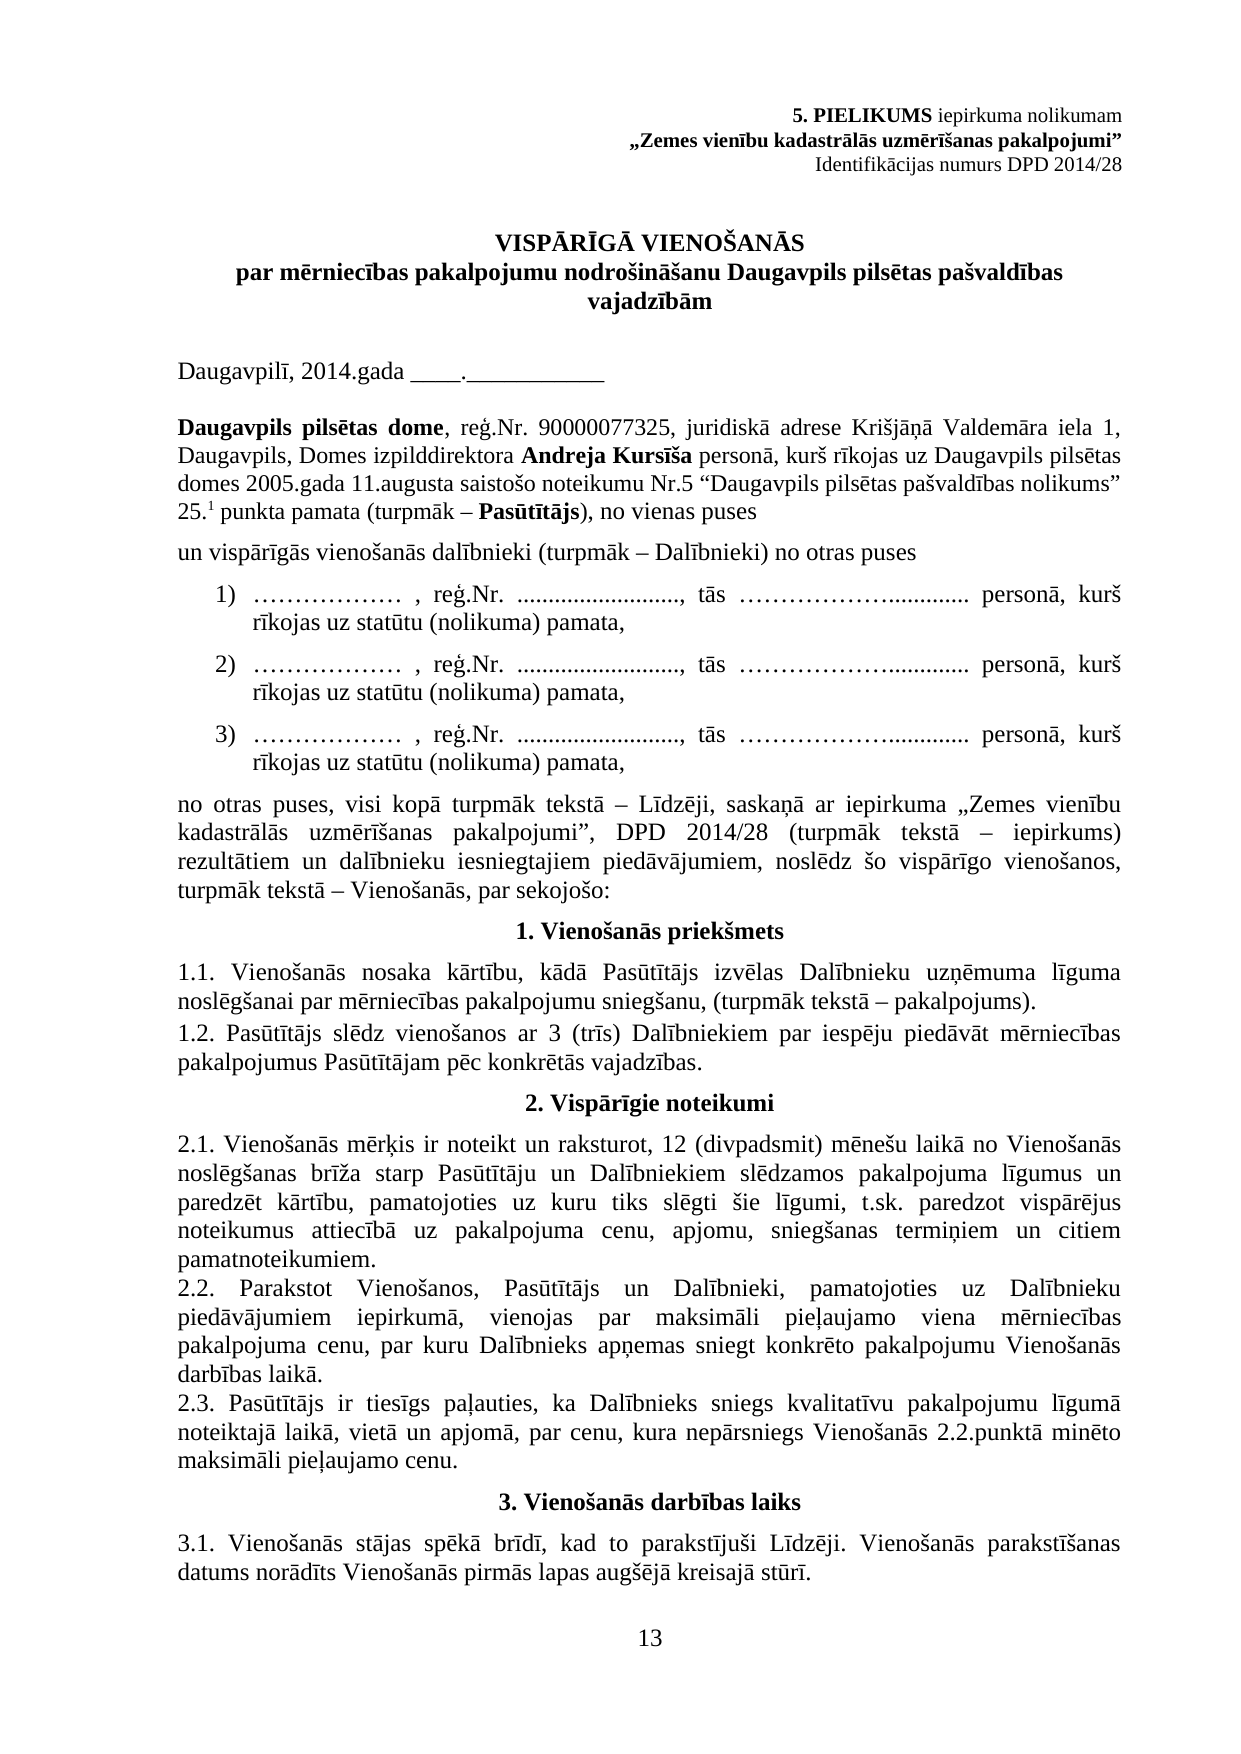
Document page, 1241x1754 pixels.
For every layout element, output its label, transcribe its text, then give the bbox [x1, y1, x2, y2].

text 1.1. Vienošanās nosaka kārtību, kādā Pasūtītājs izvēlas Dalībnieku uzņēmuma līguma noslēgšanai par mērniecības pakalpojumu sniegšanu, (turpmāk tekstā – pakalpojums). [177, 957, 1122, 1015]
text Daugavpilī, 2014.gada ____.___________ [177, 356, 1122, 385]
text 3. Vienošanās darbības laiks [177, 1487, 1122, 1515]
text „Zemes vienību kadastrālās uzmērīšanas pakalpojumi” Identifikācijas numurs DPD 2014/28 [177, 127, 1122, 176]
text 2.3. Pasūtītājs ir tiesīgs paļauties, ka Dalībnieks sniegs kvalitatīvu pakalpojumu līgumā noteiktajā laikā, vietā un apjomā, par cenu, kura nepārsniegs Vienošanās 2.2.punktā minēto maksimāli pieļaujamo cenu. [177, 1388, 1122, 1474]
text 1.2. Pasūtītājs slēdz vienošanos ar 3 (trīs) Dalībniekiem par iespēju piedāvāt mērniecības pakalpojumus Pasūtītājam pēc konkrētās vajadzības. [177, 1018, 1122, 1075]
list ……………… , reģ.Nr. .........................., tās ………………............. personā, kurš rīkojas uz statūtu (nolikuma) pamata, [215, 719, 1122, 776]
list ……………… , reģ.Nr. .........................., tās ………………............. personā, kurš rīkojas uz statūtu (nolikuma) pamata, [215, 579, 1122, 636]
text no otras puses, visi kopā turpmāk tekstā – Līdzēji, saskaņā ar iepirkuma „Zemes vienību kadastrālās uzmērīšanas pakalpojumi”, DPD 2014/28 (turpmāk tekstā – iepirkums) rezultātiem un dalībnieku iesniegtajiem piedāvājumiem, noslēdz šo vispārīgo vienošanos, turpmāk tekstā – Vienošanās, par sekojošo: [177, 789, 1122, 904]
text 2. Vispārīgie noteikumi [177, 1088, 1122, 1117]
text 5. Pielikums iepirkuma nolikumam [177, 103, 1122, 127]
text par mērniecības pakalpojumu nodrošināšanu Daugavpils pilsētas pašvaldības vajadzībām [177, 257, 1122, 315]
text Daugavpils pilsētas dome, reģ.Nr. 90000077325, juridiskā adrese Krišjāņā Valdemāra iela 1, Daugavpils, Domes izpilddirektora Andreja Kursīša personā, kurš rīkojas uz Daugavpils pilsētas domes 2005.gada 11.augusta saistošo noteikumu Nr.5 “Daugavpils pilsētas pašvaldības nolikums” 25.1 punkta pamata (turpmāk – Pasūtītājs), no vienas puses [177, 413, 1122, 525]
list ……………… , reģ.Nr. .........................., tās ………………............. personā, kurš rīkojas uz statūtu (nolikuma) pamata, [215, 649, 1122, 706]
text VISPĀRĪGĀ VIENOŠANĀS [177, 228, 1122, 257]
text 1. Vienošanās priekšmets [177, 916, 1122, 945]
text 3.1. Vienošanās stājas spēkā brīdī, kad to parakstījuši Līdzēji. Vienošanās parakstīšanas datums norādīts Vienošanās pirmās lapas augšējā kreisajā stūrī. [177, 1528, 1122, 1585]
text 2.1. Vienošanās mērķis ir noteikt un raksturot, 12 (divpadsmit) mēnešu laikā no Vienošanās noslēgšanas brīža starp Pasūtītāju un Dalībniekiem slēdzamos pakalpojuma līgumus un paredzēt kārtību, pamatojoties uz kuru tiks slēgti šie līgumi, t.sk. paredzot vispārējus noteikumus attiecībā uz pakalpojuma cenu, apjomu, sniegšanas termiņiem un citiem pamatnoteikumiem. [177, 1129, 1122, 1273]
text 2.2. Parakstot Vienošanos, Pasūtītājs un Dalībnieki, pamatojoties uz Dalībnieku piedāvājumiem iepirkumā, vienojas par maksimāli pieļaujamo viena mērniecības pakalpojuma cenu, par kuru Dalībnieks apņemas sniegt konkrēto pakalpojumu Vienošanās darbības laikā. [177, 1273, 1122, 1388]
text un vispārīgās vienošanās dalībnieki (turpmāk – Dalībnieki) no otras puses [177, 537, 1122, 566]
